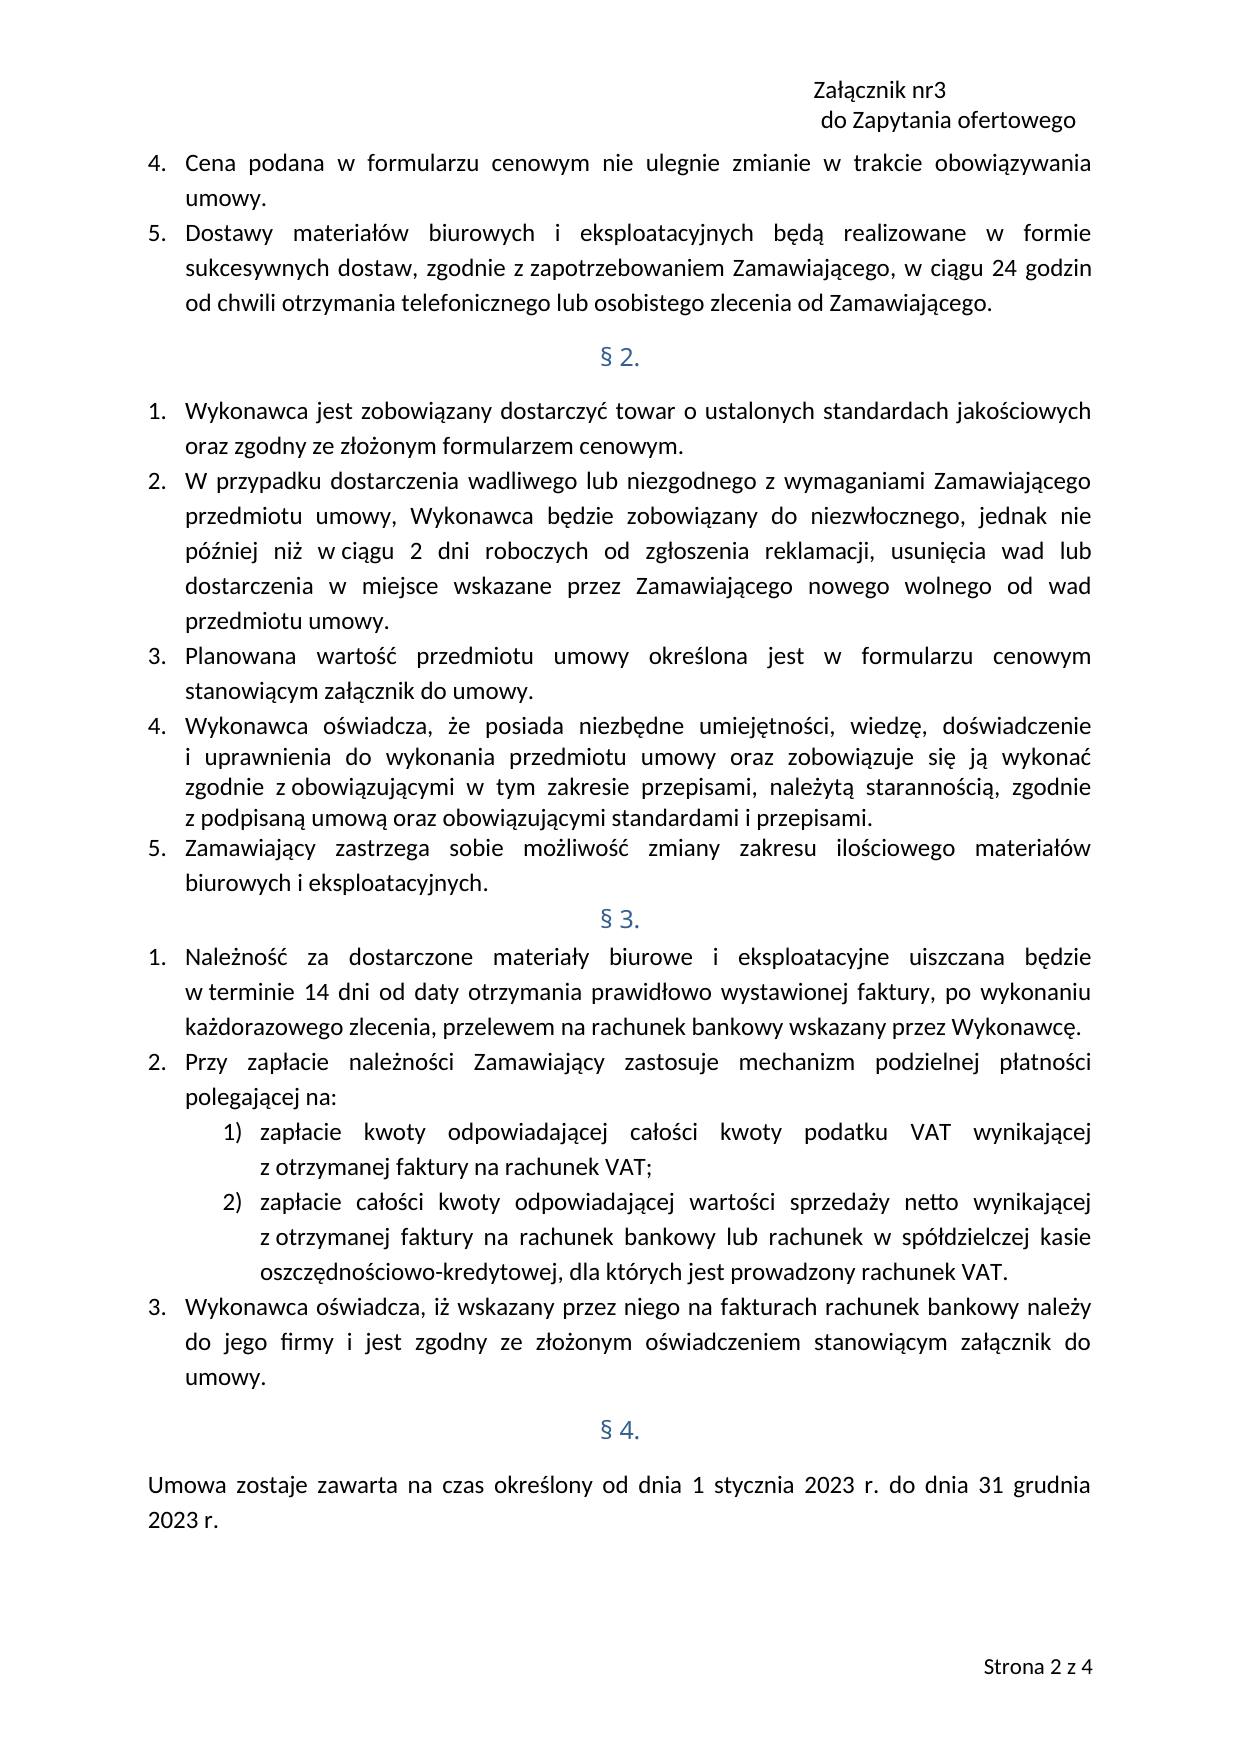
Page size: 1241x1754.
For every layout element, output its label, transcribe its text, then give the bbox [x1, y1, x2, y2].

list zapłacie kwoty odpowiadającej całości kwoty podatku VAT wynikającej z otrzymanej faktury na rachunek VAT; [222, 1116, 1093, 1182]
list Przy zapłacie należności Zamawiający zastosuje mechanizm podzielnej płatności polegającej na: [148, 1046, 1093, 1112]
subtitle § 3. [148, 902, 1093, 936]
list Zamawiający zastrzega sobie możliwość zmiany zakresu ilościowego materiałów biurowych i eksploatacyjnych. [148, 832, 1093, 898]
list Wykonawca oświadcza, że posiada niezbędne umiejętności, wiedzę, doświadczenie i uprawnienia do wykonania przedmiotu umowy oraz zobowiązuje się ją wykonać zgodnie z obowiązującymi w tym zakresie przepisami, należytą starannością, zgodnie z podpisaną umową oraz obowiązującymi standardami i przepisami. [148, 710, 1093, 832]
text Umowa zostaje zawarta na czas określony od dnia 1 stycznia 2023 r. do dnia 31 grudnia 2023 r. [148, 1469, 1093, 1534]
list Planowana wartość przedmiotu umowy określona jest w formularzu cenowym stanowiącym załącznik do umowy. [148, 640, 1093, 706]
subtitle § 2. [148, 339, 1093, 373]
subtitle § 4. [148, 1413, 1093, 1447]
list Wykonawca oświadcza, iż wskazany przez niego na fakturach rachunek bankowy należy do jego firmy i jest zgodny ze złożonym oświadczeniem stanowiącym załącznik do umowy. [148, 1291, 1093, 1392]
list Wykonawca jest zobowiązany dostarczyć towar o ustalonych standardach jakościowych oraz zgodny ze złożonym formularzem cenowym. [148, 395, 1093, 461]
list zapłacie całości kwoty odpowiadającej wartości sprzedaży netto wynikającej z otrzymanej faktury na rachunek bankowy lub rachunek w spółdzielczej kasie oszczędnościowo-kredytowej, dla których jest prowadzony rachunek VAT. [222, 1186, 1093, 1287]
list Należność za dostarczone materiały biurowe i eksploatacyjne uiszczana będzie w terminie 14 dni od daty otrzymania prawidłowo wystawionej faktury, po wykonaniu każdorazowego zlecenia, przelewem na rachunek bankowy wskazany przez Wykonawcę. [148, 941, 1093, 1042]
list Cena podana w formularzu cenowym nie ulegnie zmianie w trakcie obowiązywania umowy. [148, 148, 1093, 213]
list W przypadku dostarczenia wadliwego lub niezgodnego z wymaganiami Zamawiającego przedmiotu umowy, Wykonawca będzie zobowiązany do niezwłocznego, jednak nie później niż w ciągu 2 dni roboczych od zgłoszenia reklamacji, usunięcia wad lub dostarczenia w miejsce wskazane przez Zamawiającego nowego wolnego od wad przedmiotu umowy. [148, 465, 1093, 636]
list Dostawy materiałów biurowych i eksploatacyjnych będą realizowane w formie sukcesywnych dostaw, zgodnie z zapotrzebowaniem Zamawiającego, w ciągu 24 godzin od chwili otrzymania telefonicznego lub osobistego zlecenia od Zamawiającego. [148, 218, 1093, 318]
